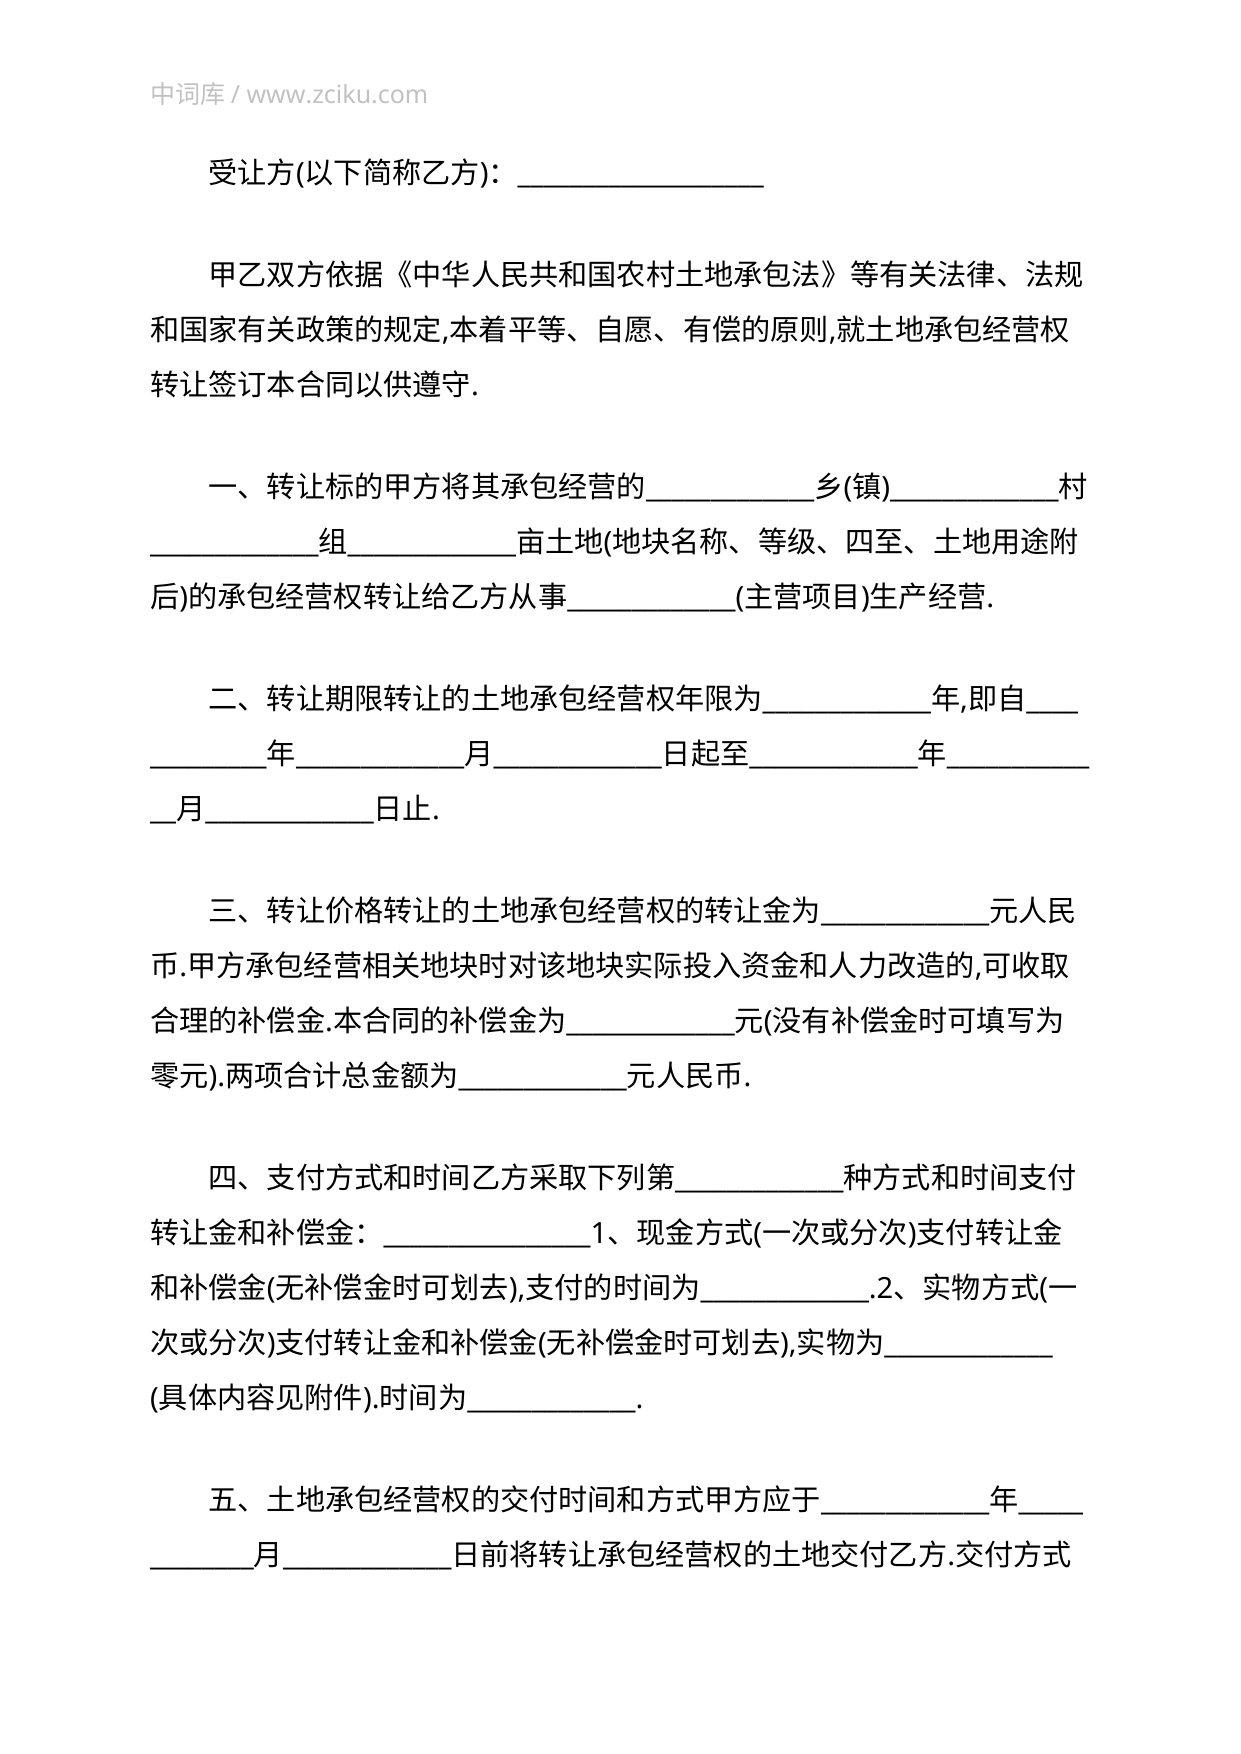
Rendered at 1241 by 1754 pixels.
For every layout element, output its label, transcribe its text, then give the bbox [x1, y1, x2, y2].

text 甲乙双方依据《中华人民共和国农村土地承包法》等有关法律、法规和国家有关政策的规定,本着平等、自愿、有偿的原则,就土地承包经营权转让签订本合同以供遵守. [150, 252, 1090, 404]
text 四、支付方式和时间乙方采取下列第_____________种方式和时间支付转让金和补偿金：________________1、现金方式(一次或分次)支付转让金和补偿金(无补偿金时可划去),支付的时间为_____________.2、实物方式(一次或分次)支付转让金和补偿金(无补偿金时可划去),实物为_____________(具体内容见附件).时间为_____________. [150, 1155, 1090, 1417]
text 二、转让期限转让的土地承包经营权年限为_____________年,即自_____________年_____________月_____________日起至_____________年_____________月_____________日止. [150, 676, 1090, 828]
text 受让方(以下简称乙方)：___________________ [150, 150, 1090, 192]
text 一、转让标的甲方将其承包经营的_____________乡(镇)_____________村_____________组_____________亩土地(地块名称、等级、四至、土地用途附后)的承包经营权转让给乙方从事_____________(主营项目)生产经营. [150, 464, 1090, 616]
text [150, 1477, 1090, 1574]
text 三、转让价格转让的土地承包经营权的转让金为_____________元人民币.甲方承包经营相关地块时对该地块实际投入资金和人力改造的,可收取合理的补偿金.本合同的补偿金为_____________元(没有补偿金时可填写为零元).两项合计总金额为_____________元人民币. [150, 888, 1090, 1095]
